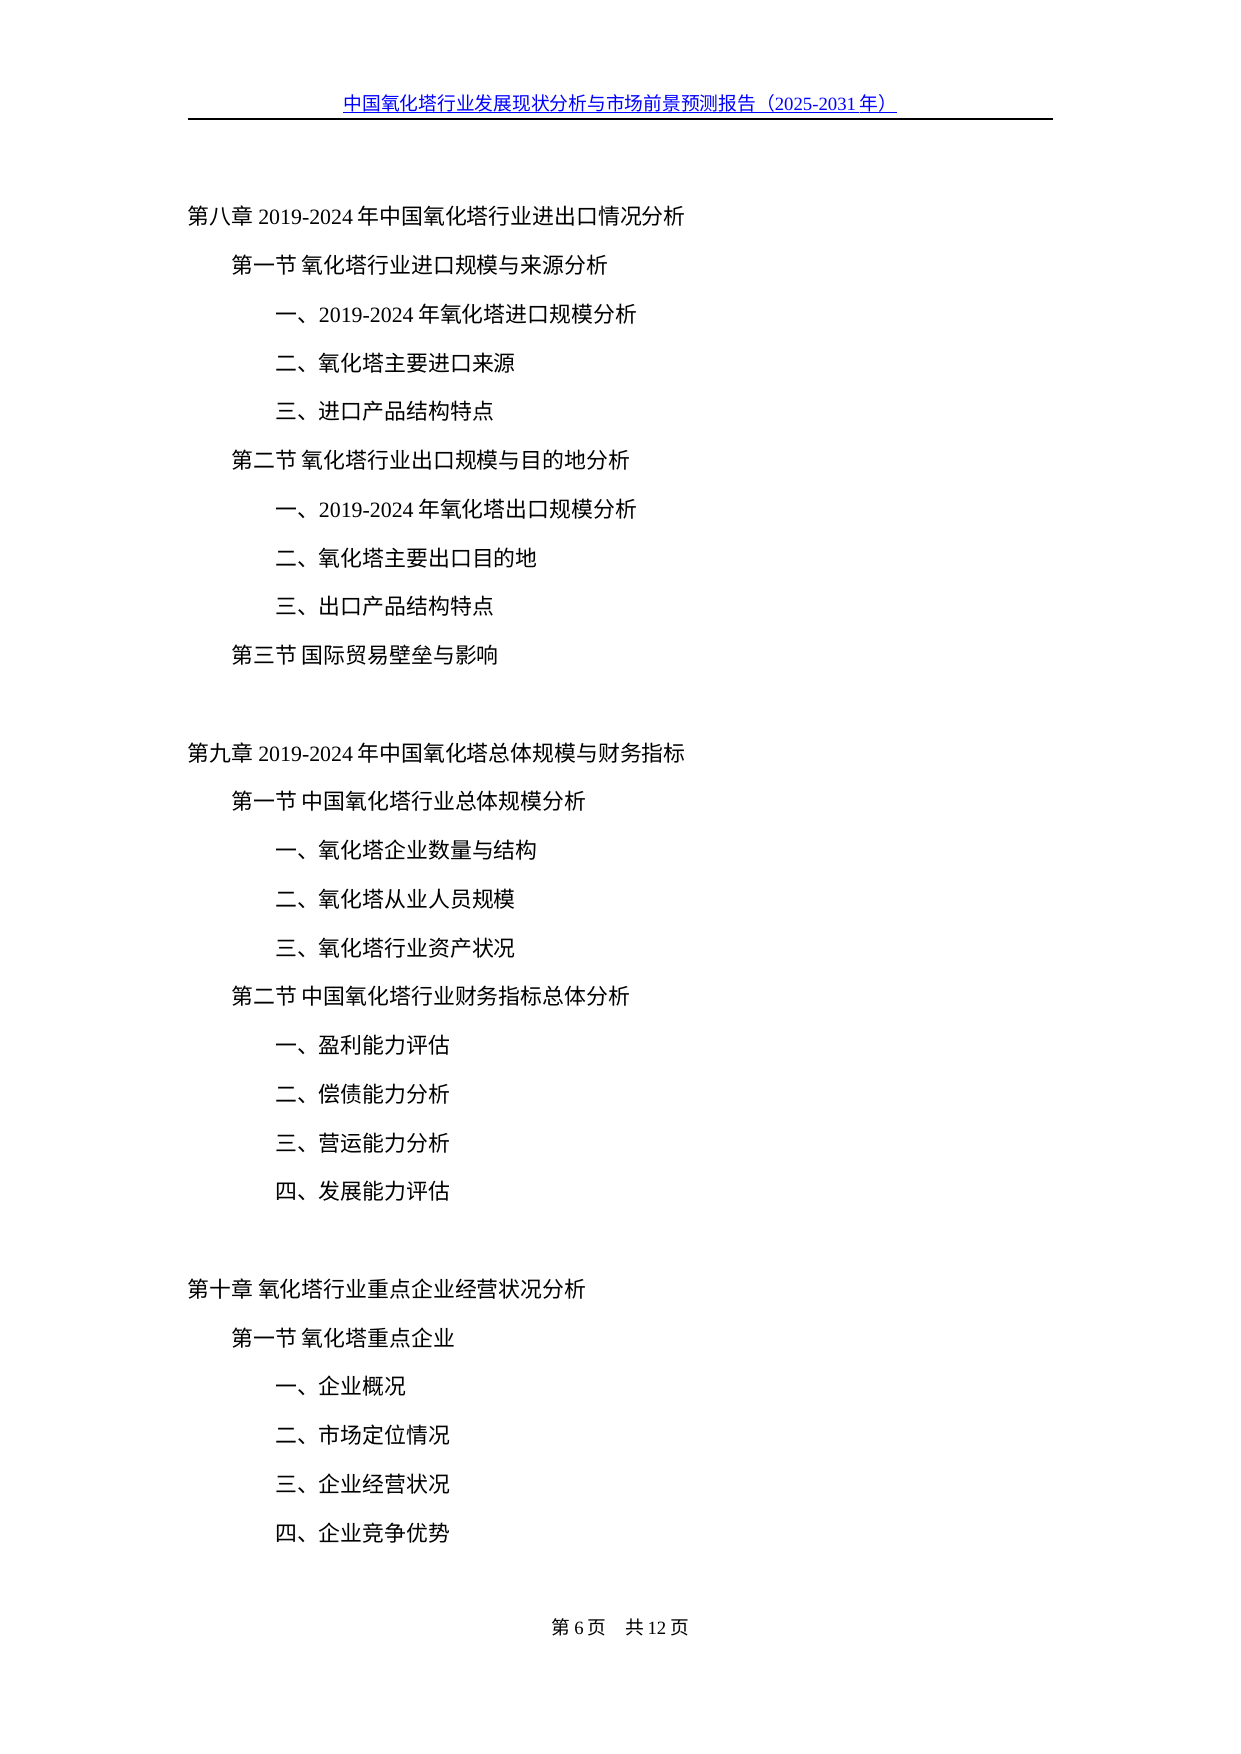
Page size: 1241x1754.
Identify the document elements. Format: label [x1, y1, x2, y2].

text [187, 150, 1053, 1548]
